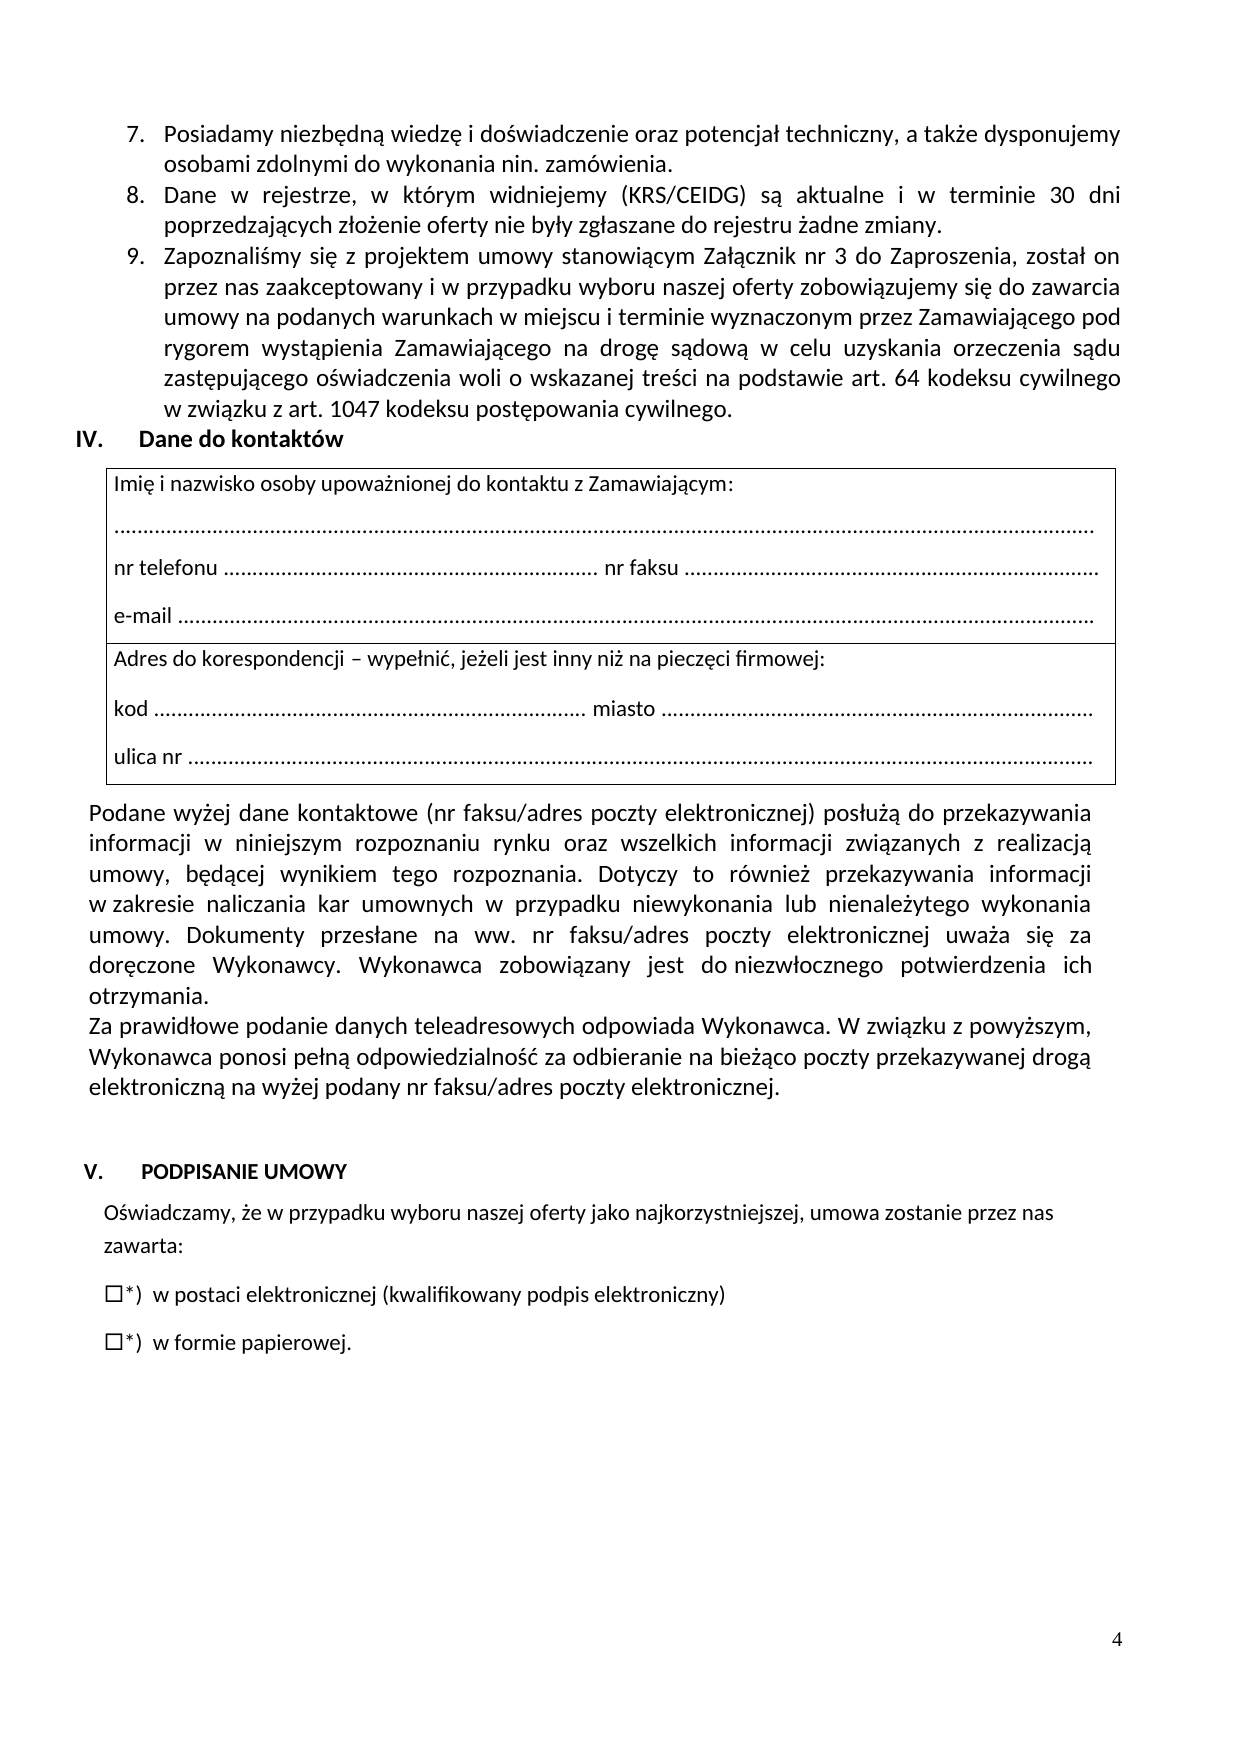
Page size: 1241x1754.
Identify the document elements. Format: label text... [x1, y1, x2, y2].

text Podane wyżej dane kontaktowe (nr faksu/adres poczty elektronicznej) posłużą do przekazywania informacji w niniejszym rozpoznaniu rynku oraz wszelkich informacji związanych z realizacją umowy, będącej wynikiem tego rozpoznania. Dotyczy to również przekazywania informacji w zakresie naliczania kar umownych w przypadku niewykonania lub nienależytego wykonania umowy. Dokumenty przesłane na ww. nr faksu/adres poczty elektronicznej uważa się za doręczone Wykonawcy. Wykonawca zobowiązany jest do niezwłocznego potwierdzenia ich otrzymania. [89, 797, 1093, 1010]
table_header Imię i nazwisko osoby upoważnionej do kontaktu z Zamawiającym: .......................................................................................................................................................................... nr telefonu ................................................................. nr faksu ........................................................................ e-mail ............................................................................................................................................................... [107, 469, 1115, 643]
text *) w formie papierowej. [103, 1328, 1122, 1356]
text Oświadczamy, że w przypadku wyboru naszej oferty jako najkorzystniejszej, umowa zostanie przez nas zawarta: [103, 1198, 1122, 1259]
list Zapoznaliśmy się z projektem umowy stanowiącym Załącznik nr 3 do Zaproszenia, został on przez nas zaakceptowany i w przypadku wyboru naszej oferty zobowiązujemy się do zawarcia umowy na podanych warunkach w miejscu i terminie wyznaczonym przez Zamawiającego pod rygorem wystąpienia Zamawiającego na drogę sądową w celu uzyskania orzeczenia sądu zastępującego oświadczenia woli o wskazanej treści na podstawie art. 64 kodeksu cywilnego w związku z art. 1047 kodeksu postępowania cywilnego. [126, 240, 1122, 423]
list Dane w rejestrze, w którym widniejemy (KRS/CEIDG) są aktualne i w terminie 30 dni poprzedzających złożenie oferty nie były zgłaszane do rejestru żadne zmiany. [126, 179, 1122, 240]
text Za prawidłowe podanie danych teleadresowych odpowiada Wykonawca. W związku z powyższym, Wykonawca ponosi pełną odpowiedzialność za odbieranie na bieżąco poczty przekazywanej drogą elektroniczną na wyżej podany nr faksu/adres poczty elektronicznej. [89, 1010, 1092, 1102]
text *) w postaci elektronicznej (kwalifikowany podpis elektroniczny) [103, 1280, 1122, 1308]
list PODPISANIE UMOWY [103, 1157, 1092, 1185]
list Dane do kontaktów [103, 423, 1122, 454]
table_cell Adres do korespondencji – wypełnić, jeżeli jest inny niż na pieczęci firmowej: kod ........................................................................... miasto ........................................................................... ulica nr ............................................................................................................................................................. [107, 644, 1115, 784]
list Posiadamy niezbędną wiedzę i doświadczenie oraz potencjał techniczny, a także dysponujemy osobami zdolnymi do wykonania nin. zamówienia. [126, 118, 1122, 179]
